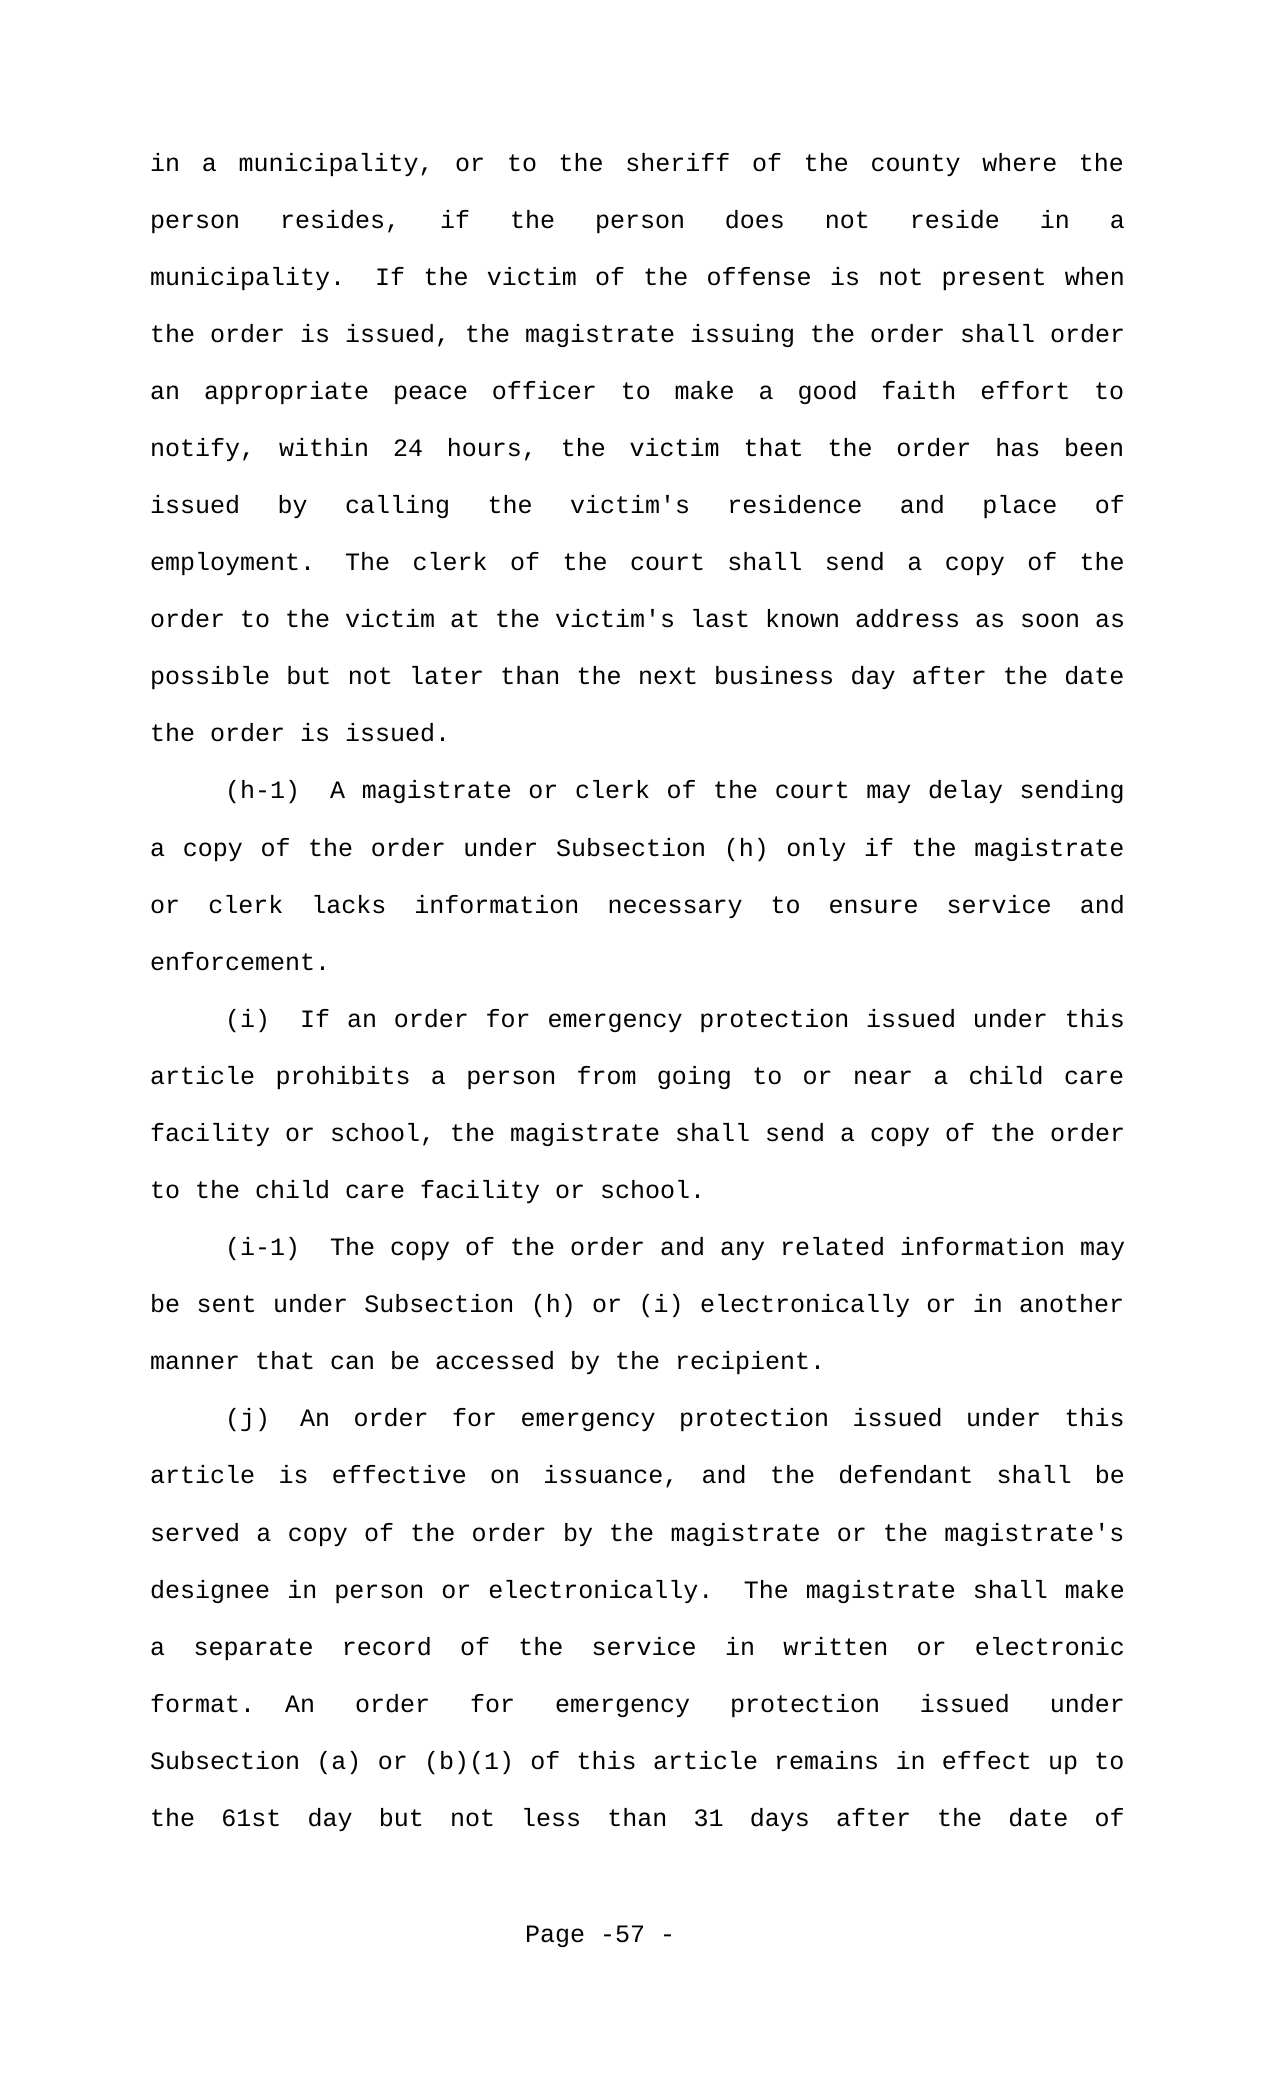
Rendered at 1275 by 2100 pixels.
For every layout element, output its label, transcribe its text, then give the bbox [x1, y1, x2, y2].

text (i) If an order for emergency protection issued under this article prohibits a person from going to or near a child care facility or school, the magistrate shall send a copy of the order to the child care facility or school. [150, 1006, 1125, 1206]
text (h-1) A magistrate or clerk of the court may delay sending a copy of the order under Subsection (h) only if the magistrate or clerk lacks information necessary to ensure service and enforcement. [150, 778, 1125, 978]
text (i-1) The copy of the order and any related information may be sent under Subsection (h) or (i) electronically or in another manner that can be accessed by the recipient. [150, 1234, 1125, 1377]
